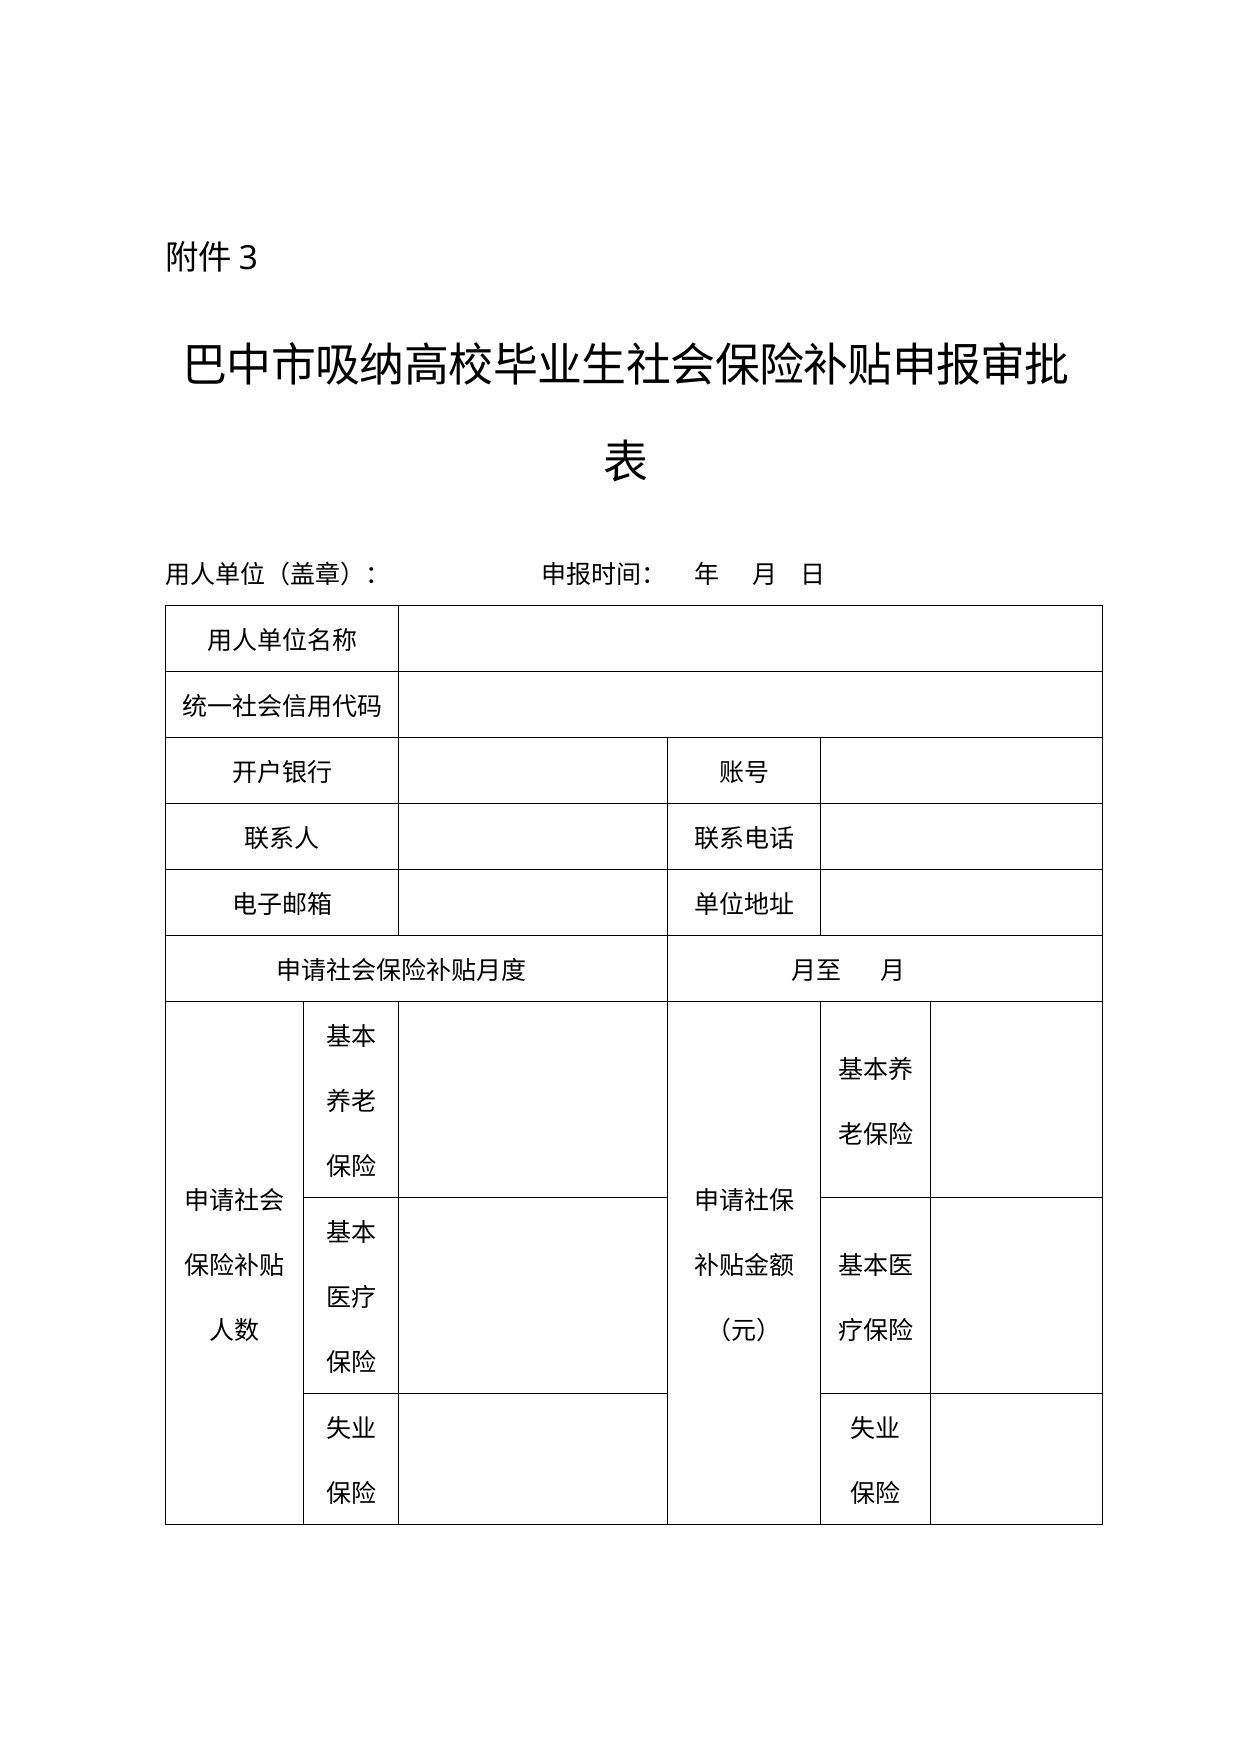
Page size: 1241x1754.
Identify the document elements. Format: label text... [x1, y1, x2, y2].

table_cell 联系电话 [668, 804, 820, 869]
text 巴中市吸纳高校毕业生社会保险补贴申报审批表 [165, 312, 1087, 507]
table_cell [399, 870, 667, 935]
table_cell 基本养老保险 [821, 1002, 930, 1197]
text 附件3 [165, 222, 1087, 287]
table_cell [931, 1394, 1102, 1524]
table_cell 基本医疗保险 [821, 1198, 930, 1393]
table_cell 单位地址 [668, 870, 820, 935]
table_cell 申请社会保险补贴月度 [166, 936, 667, 1001]
table_cell 失业保险 [304, 1394, 398, 1524]
table_cell 基本养老保险 [304, 1002, 398, 1197]
table_cell 电子邮箱 [166, 870, 398, 935]
table_cell 基本医疗保险 [304, 1198, 398, 1393]
table_cell [399, 804, 667, 869]
table_header 用人单位名称 [166, 606, 398, 671]
table_cell 统一社会信用代码 [166, 672, 398, 737]
table_cell [931, 1198, 1102, 1393]
table_cell 申请社保 补贴金额 （元） [668, 1002, 820, 1524]
table_cell 失业 保险 [821, 1394, 930, 1524]
table_cell [399, 738, 667, 803]
table_cell 申请社会保险补贴人数 [166, 1002, 303, 1524]
table_cell 联系人 [166, 804, 398, 869]
table_cell [821, 870, 1102, 935]
table_header [399, 606, 1102, 671]
table_cell [399, 672, 1102, 737]
table_cell 账号 [668, 738, 820, 803]
table_cell [399, 1198, 667, 1393]
table_cell [399, 1002, 667, 1197]
table_cell [821, 738, 1102, 803]
table_cell 开户银行 [166, 738, 398, 803]
table_cell [931, 1002, 1102, 1197]
table_cell [821, 804, 1102, 869]
table_cell [399, 1394, 667, 1524]
text 用人单位（盖章）： 申报时间： 年 月 日 [165, 540, 1087, 605]
table_cell 月至 月 [668, 936, 1102, 1001]
